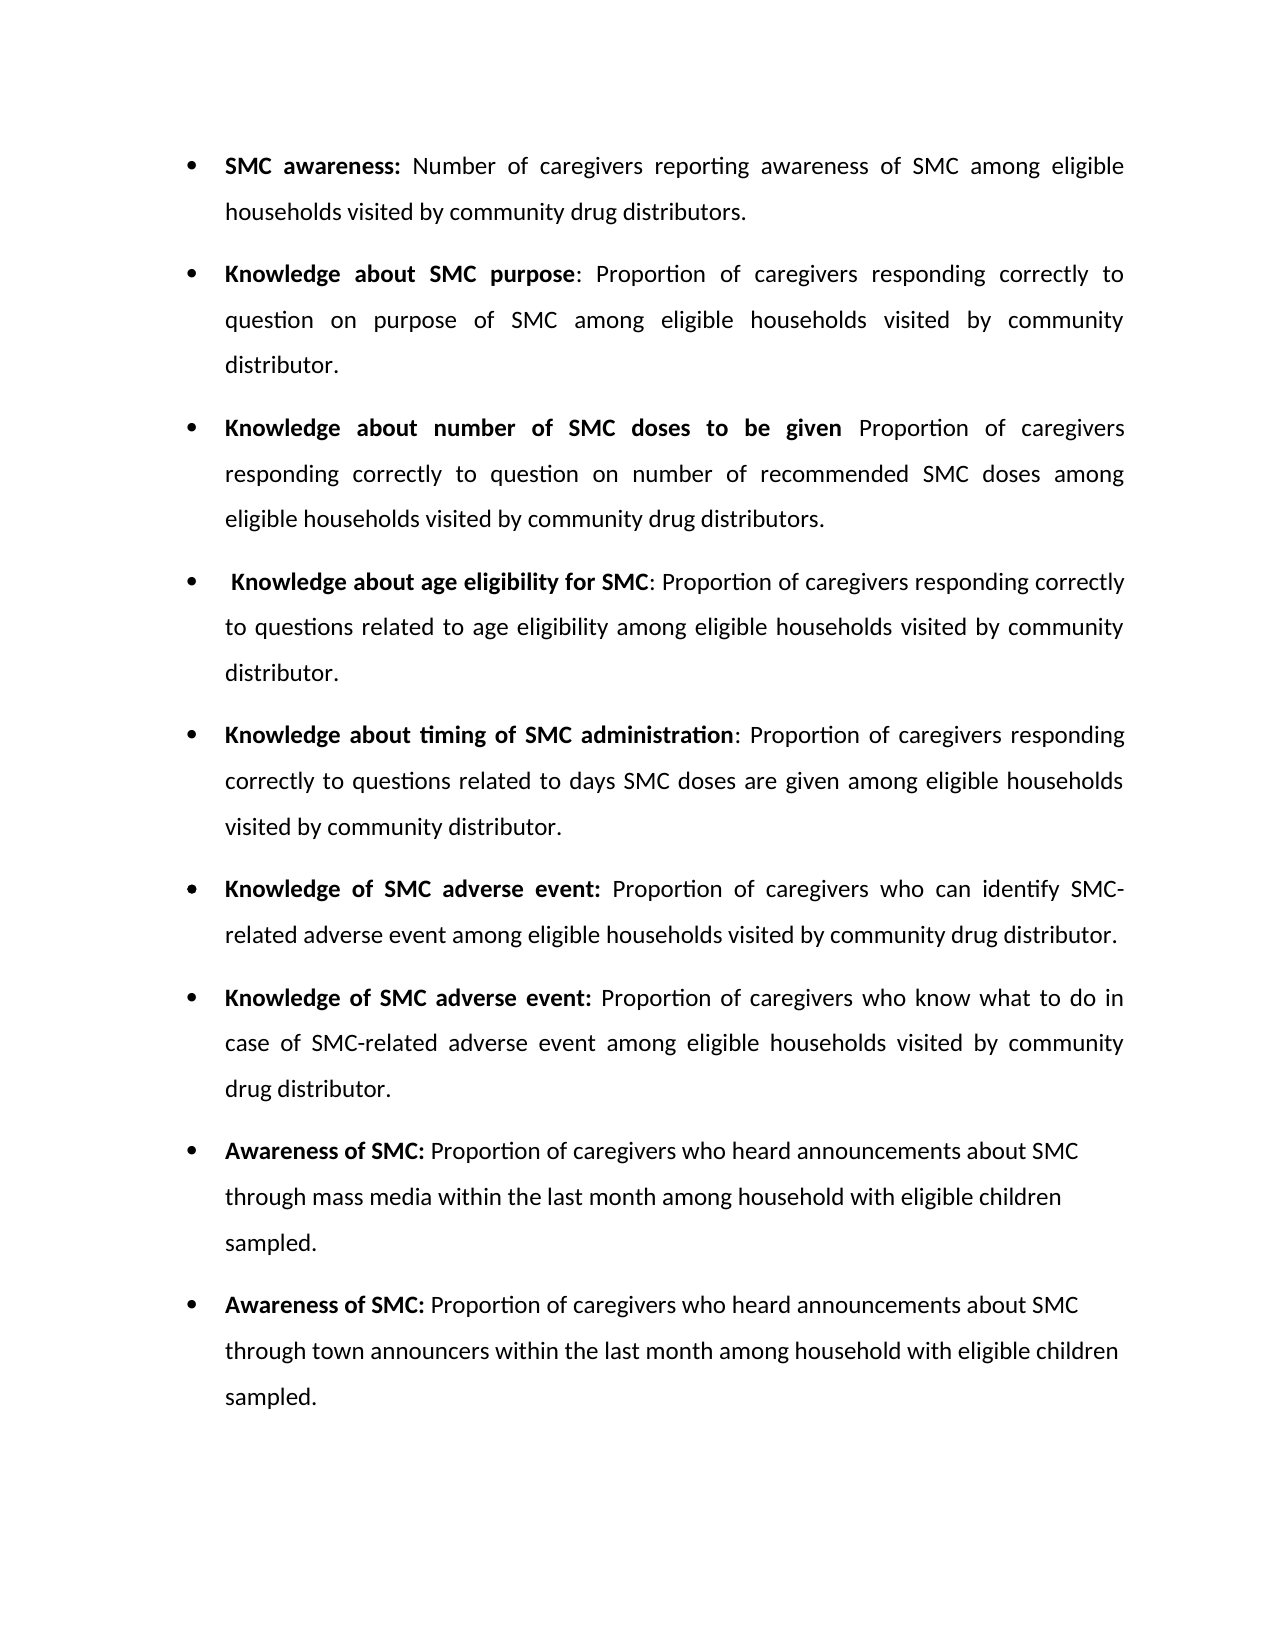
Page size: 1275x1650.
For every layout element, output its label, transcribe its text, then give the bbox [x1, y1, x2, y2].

list Knowledge about age eligibility for SMC: Proportion of caregivers responding correctly to questions related to age eligibility among eligible households visited by community distributor. [187, 566, 1125, 688]
list Knowledge of SMC adverse event: Proportion of caregivers who know what to do in case of SMC-related adverse event among eligible households visited by community drug distributor. [187, 982, 1125, 1104]
list Knowledge about SMC purpose: Proportion of caregivers responding correctly to question on purpose of SMC among eligible households visited by community distributor. [187, 258, 1125, 380]
list Awareness of SMC: Proportion of caregivers who heard announcements about SMC through mass media within the last month among household with eligible children sampled. [187, 1136, 1125, 1257]
list Knowledge about number of SMC doses to be given Proportion of caregivers responding correctly to question on number of recommended SMC doses among eligible households visited by community drug distributors. [187, 412, 1125, 534]
list Knowledge of SMC adverse event: Proportion of caregivers who can identify SMC-related adverse event among eligible households visited by community drug distributor. [187, 873, 1125, 950]
list Knowledge about timing of SMC administration: Proportion of caregivers responding correctly to questions related to days SMC doses are given among eligible households visited by community distributor. [187, 720, 1125, 842]
list SMC awareness: Number of caregivers reporting awareness of SMC among eligible households visited by community drug distributors. [187, 150, 1125, 226]
list Awareness of SMC: Proportion of caregivers who heard announcements about SMC through town announcers within the last month among household with eligible children sampled. [187, 1289, 1125, 1411]
